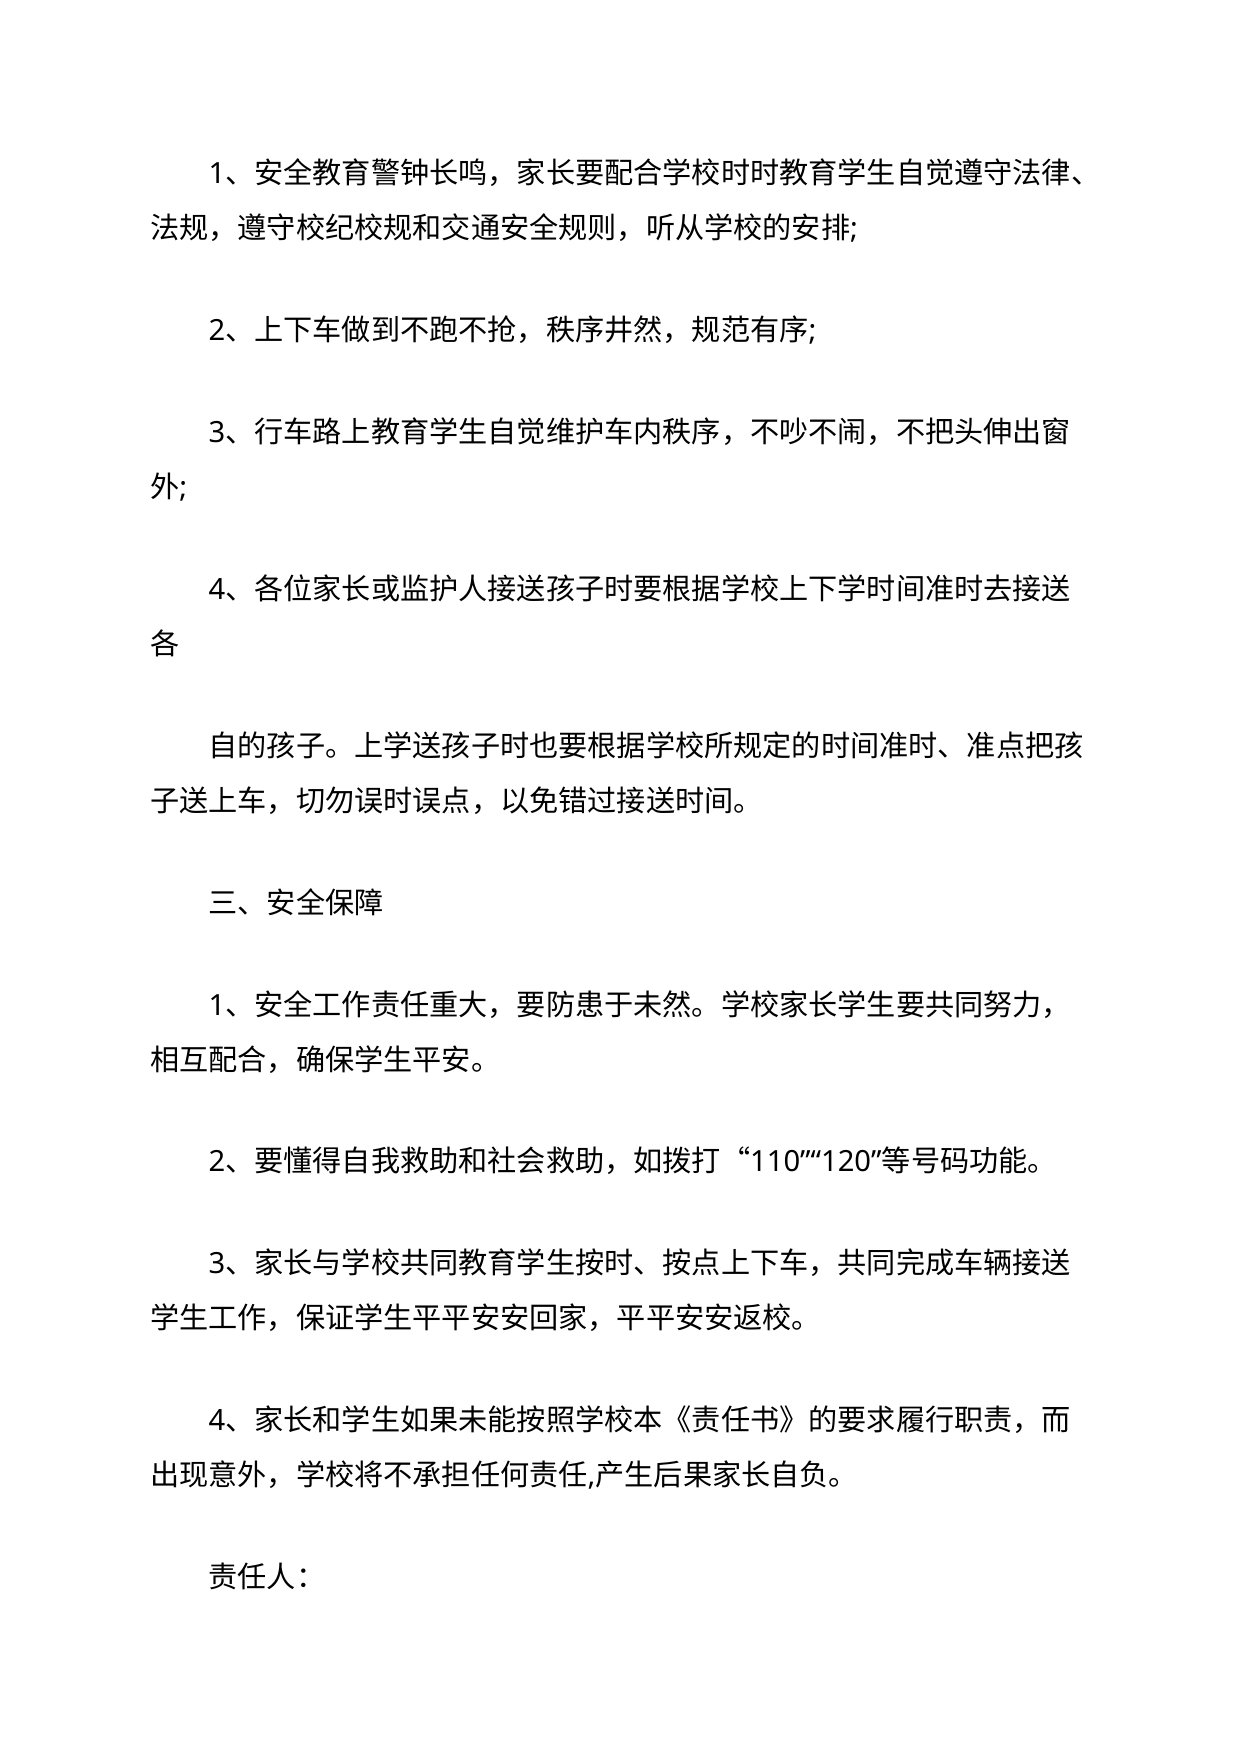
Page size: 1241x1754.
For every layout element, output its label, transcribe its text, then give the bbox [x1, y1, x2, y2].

text 1、安全教育警钟长鸣，家长要配合学校时时教育学生自觉遵守法律、法规，遵守校纪校规和交通安全规则，听从学校的安排; [150, 150, 1090, 247]
text 三、安全保障 [150, 879, 1090, 922]
text 3、行车路上教育学生自觉维护车内秩序，不吵不闹，不把头伸出窗外; [150, 409, 1090, 506]
text 2、上下车做到不跑不抢，秩序井然，规范有序; [150, 307, 1090, 349]
text 自的孩子。上学送孩子时也要根据学校所规定的时间准时、准点把孩子送上车，切勿误时误点，以免错过接送时间。 [150, 723, 1090, 820]
text 责任人： [150, 1554, 1090, 1596]
text 2、要懂得自我救助和社会救助，如拨打“110”“120”等号码功能。 [150, 1138, 1090, 1180]
text 3、家长与学校共同教育学生按时、按点上下车，共同完成车辆接送学生工作，保证学生平平安安回家，平平安安返校。 [150, 1240, 1090, 1337]
text 4、家长和学生如果未能按照学校本《责任书》的要求履行职责，而出现意外，学校将不承担任何责任,产生后果家长自负。 [150, 1397, 1090, 1494]
text 4、各位家长或监护人接送孩子时要根据学校上下学时间准时去接送各 [150, 566, 1090, 663]
text 1、安全工作责任重大，要防患于未然。学校家长学生要共同努力，相互配合，确保学生平安。 [150, 981, 1090, 1078]
